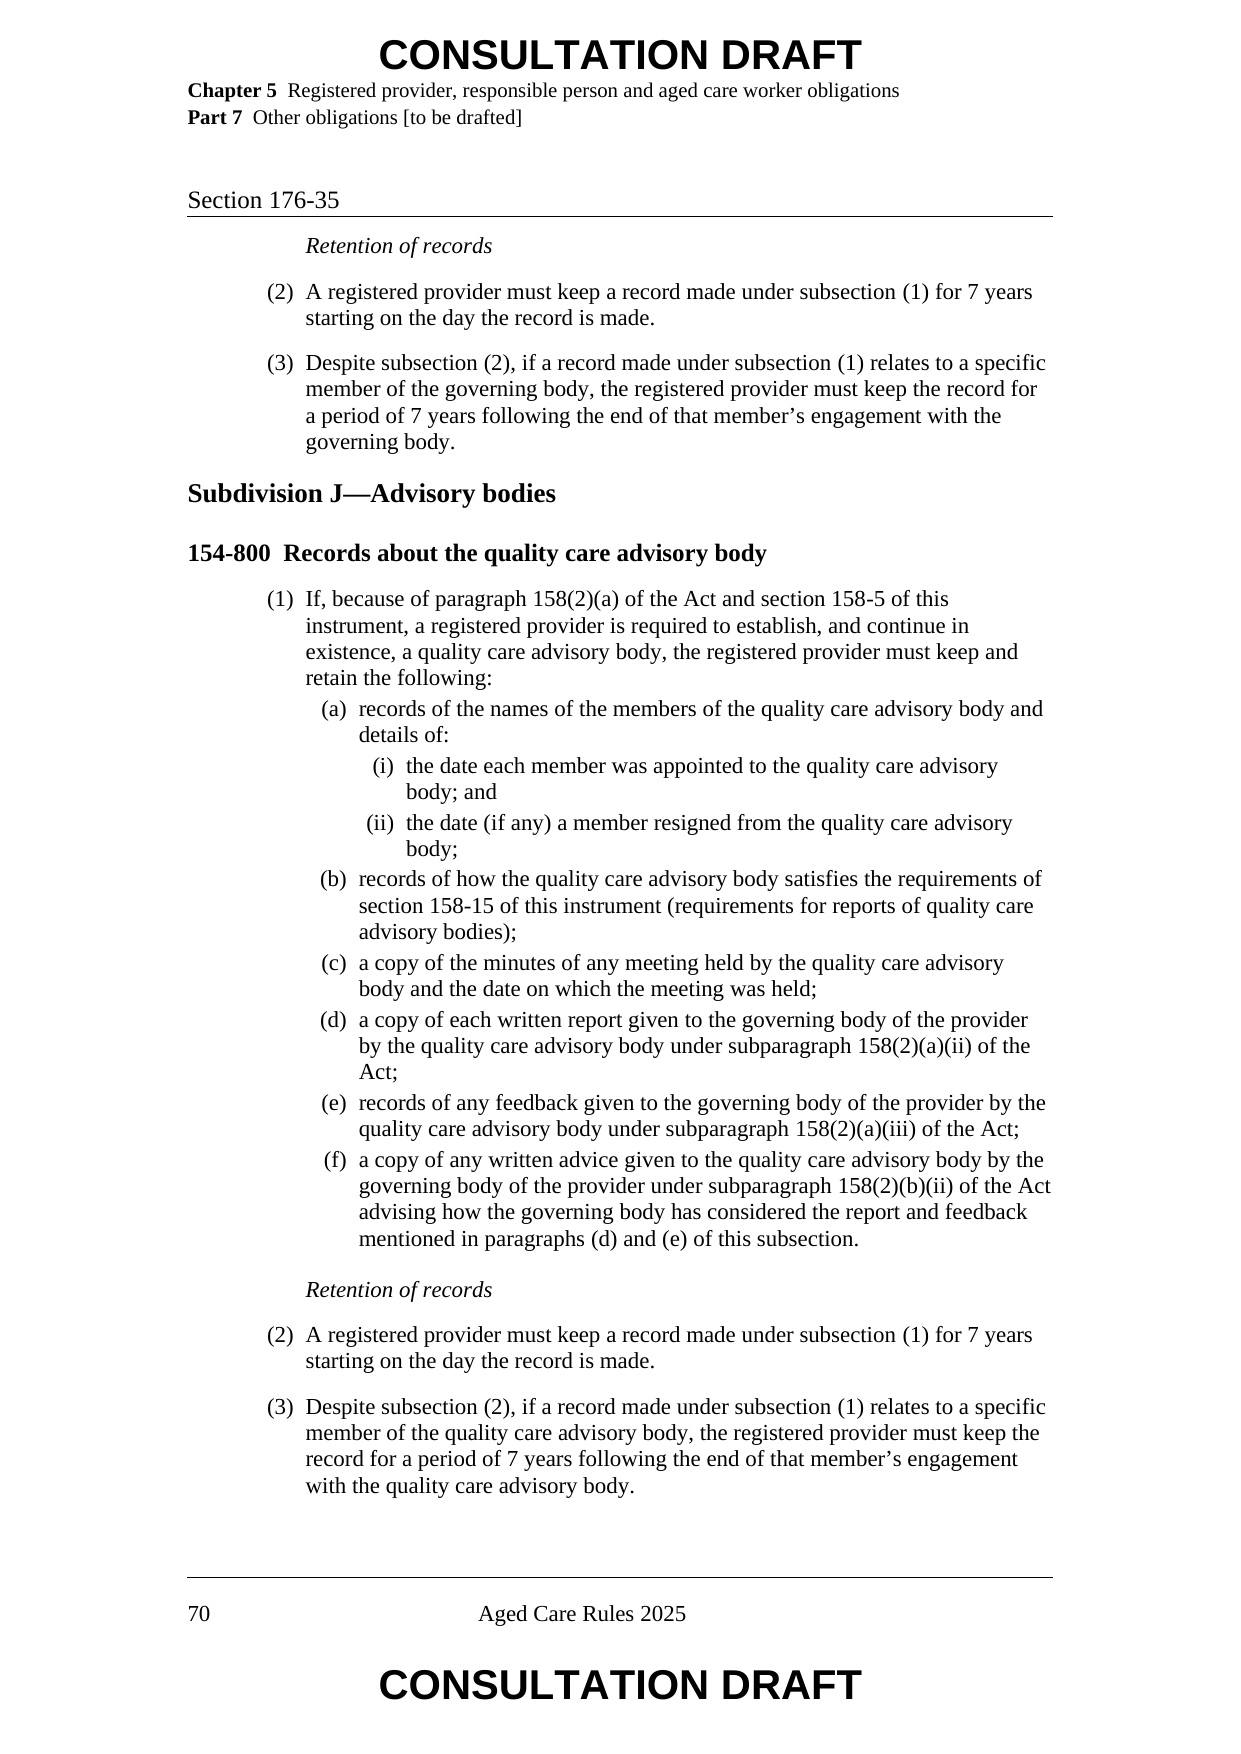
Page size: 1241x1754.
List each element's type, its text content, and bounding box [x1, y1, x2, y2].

text Subdivision J—Advisory bodies [187, 477, 1053, 509]
text (2) A registered provider must keep a record made under subsection (1) for 7 years starting on the day the record is made. [187, 278, 1053, 330]
text (3) Despite subsection (2), if a record made under subsection (1) relates to a specific member of the quality care advisory body, the registered provider must keep the record for a period of 7 years following the end of that member’s engagement with the quality care advisory body. [187, 1393, 1053, 1498]
text (f) a copy of any written advice given to the quality care advisory body by the governing body of the provider under subparagraph 158(2)(b)(ii) of the Act advising how the governing body has considered the report and feedback mentioned in paragraphs (d) and (e) of this subsection. [187, 1146, 1053, 1251]
text (1) If, because of paragraph 158(2)(a) of the Act and section 158-5 of this instrument, a registered provider is required to establish, and continue in existence, a quality care advisory body, the registered provider must keep and retain the following: [187, 585, 1053, 691]
text (b) records of how the quality care advisory body satisfies the requirements of section 158-15 of this instrument (requirements for reports of quality care advisory bodies); [187, 866, 1053, 944]
text Retention of records [305, 1276, 1053, 1302]
text (2) A registered provider must keep a record made under subsection (1) for 7 years starting on the day the record is made. [187, 1321, 1053, 1374]
text (a) records of the names of the members of the quality care advisory body and details of: [187, 695, 1053, 748]
text 154-800 Records about the quality care advisory body [187, 538, 1053, 567]
text (3) Despite subsection (2), if a record made under subsection (1) relates to a specific member of the governing body, the registered provider must keep the record for a period of 7 years following the end of that member’s engagement with the governing body. [187, 349, 1053, 454]
text (d) a copy of each written report given to the governing body of the provider by the quality care advisory body under subparagraph 158(2)(a)(ii) of the Act; [187, 1006, 1053, 1085]
text Retention of records [305, 233, 1053, 259]
text (ii) the date (if any) a member resigned from the quality care advisory body; [187, 809, 1053, 861]
text (i) the date each member was appointed to the quality care advisory body; and [187, 752, 1053, 804]
text (c) a copy of the minutes of any meeting held by the quality care advisory body and the date on which the meeting was held; [187, 949, 1053, 1001]
text (e) records of any feedback given to the governing body of the provider by the quality care advisory body under subparagraph 158(2)(a)(iii) of the Act; [187, 1089, 1053, 1142]
